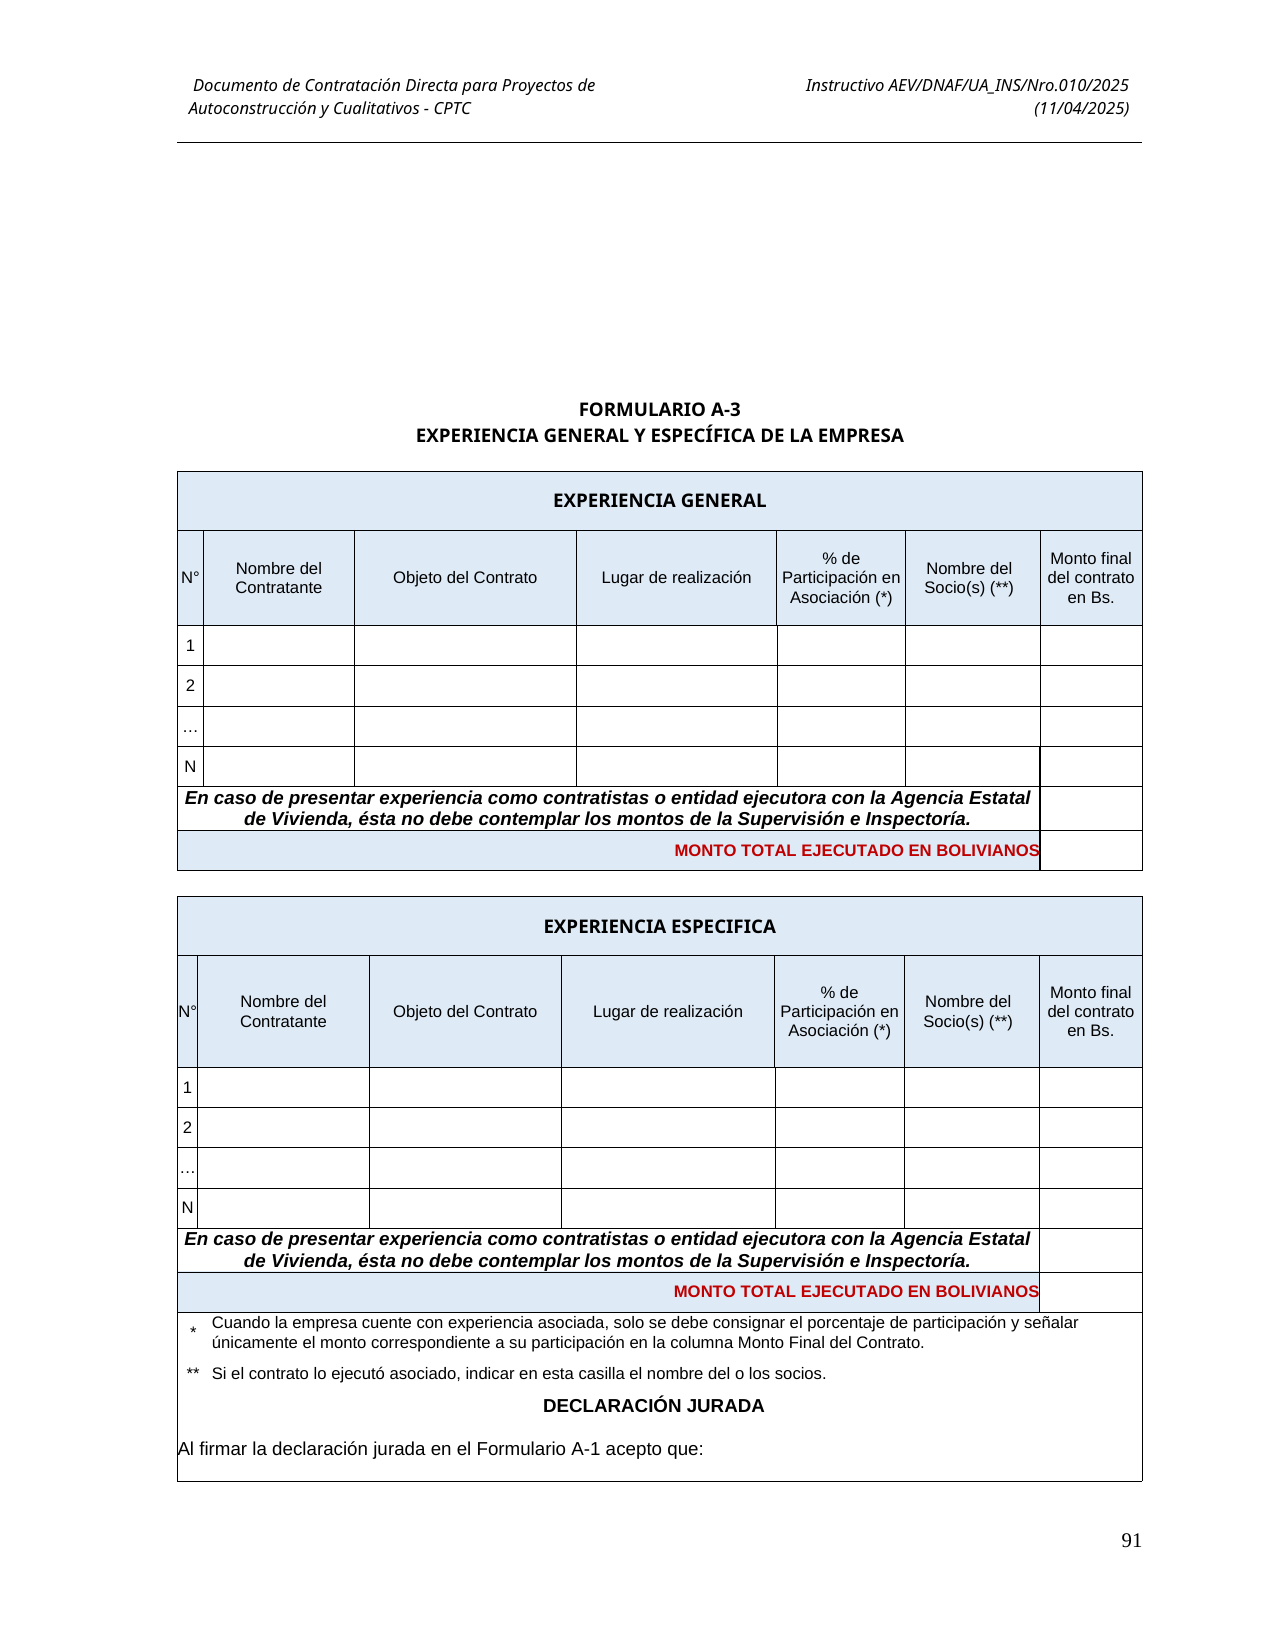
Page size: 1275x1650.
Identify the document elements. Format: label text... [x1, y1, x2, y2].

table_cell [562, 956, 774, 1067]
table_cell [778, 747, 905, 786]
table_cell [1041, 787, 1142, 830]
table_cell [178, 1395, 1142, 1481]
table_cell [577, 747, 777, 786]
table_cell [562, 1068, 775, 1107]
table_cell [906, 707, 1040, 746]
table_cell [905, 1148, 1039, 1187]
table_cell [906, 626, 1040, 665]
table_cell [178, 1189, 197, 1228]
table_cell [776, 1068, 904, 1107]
text FORMULARIO A-3 [177, 397, 1142, 422]
text EXPERIENCIA GENERAL Y ESPECÍFICA DE LA EMPRESA [177, 422, 1142, 448]
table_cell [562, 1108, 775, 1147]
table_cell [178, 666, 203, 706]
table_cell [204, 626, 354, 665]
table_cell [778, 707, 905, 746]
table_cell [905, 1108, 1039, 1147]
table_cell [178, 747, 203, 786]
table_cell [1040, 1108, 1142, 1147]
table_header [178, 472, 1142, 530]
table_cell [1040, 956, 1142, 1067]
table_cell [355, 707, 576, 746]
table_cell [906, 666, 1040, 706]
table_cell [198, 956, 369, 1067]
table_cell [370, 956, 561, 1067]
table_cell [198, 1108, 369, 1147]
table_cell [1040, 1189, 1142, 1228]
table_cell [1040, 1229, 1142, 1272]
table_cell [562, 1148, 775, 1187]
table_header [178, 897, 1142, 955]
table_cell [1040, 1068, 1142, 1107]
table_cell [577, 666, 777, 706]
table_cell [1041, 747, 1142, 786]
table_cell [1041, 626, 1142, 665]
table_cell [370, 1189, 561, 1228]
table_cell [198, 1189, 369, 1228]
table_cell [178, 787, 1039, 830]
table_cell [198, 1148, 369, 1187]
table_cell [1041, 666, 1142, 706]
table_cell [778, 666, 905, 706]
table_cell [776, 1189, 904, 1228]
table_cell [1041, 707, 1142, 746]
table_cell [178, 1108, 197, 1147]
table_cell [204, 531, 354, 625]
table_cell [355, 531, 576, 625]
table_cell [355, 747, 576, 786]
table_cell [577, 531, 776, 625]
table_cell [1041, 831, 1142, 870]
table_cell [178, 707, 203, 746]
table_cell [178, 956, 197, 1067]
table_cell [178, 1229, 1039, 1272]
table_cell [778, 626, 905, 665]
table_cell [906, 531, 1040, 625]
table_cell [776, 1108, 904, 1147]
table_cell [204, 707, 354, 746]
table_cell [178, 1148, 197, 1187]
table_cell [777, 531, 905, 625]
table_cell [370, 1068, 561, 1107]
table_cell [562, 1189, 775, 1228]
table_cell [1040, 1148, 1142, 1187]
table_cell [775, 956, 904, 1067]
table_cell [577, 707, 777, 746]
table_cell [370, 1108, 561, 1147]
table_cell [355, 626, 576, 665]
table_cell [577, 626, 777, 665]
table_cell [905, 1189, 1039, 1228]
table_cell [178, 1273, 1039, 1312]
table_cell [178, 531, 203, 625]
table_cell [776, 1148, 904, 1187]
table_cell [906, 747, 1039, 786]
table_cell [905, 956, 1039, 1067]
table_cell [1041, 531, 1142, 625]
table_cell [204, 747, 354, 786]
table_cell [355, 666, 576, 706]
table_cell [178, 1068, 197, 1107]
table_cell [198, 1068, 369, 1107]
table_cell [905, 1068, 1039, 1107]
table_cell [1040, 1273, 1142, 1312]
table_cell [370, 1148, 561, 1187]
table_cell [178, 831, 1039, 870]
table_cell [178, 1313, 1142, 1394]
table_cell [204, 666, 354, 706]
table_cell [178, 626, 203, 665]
